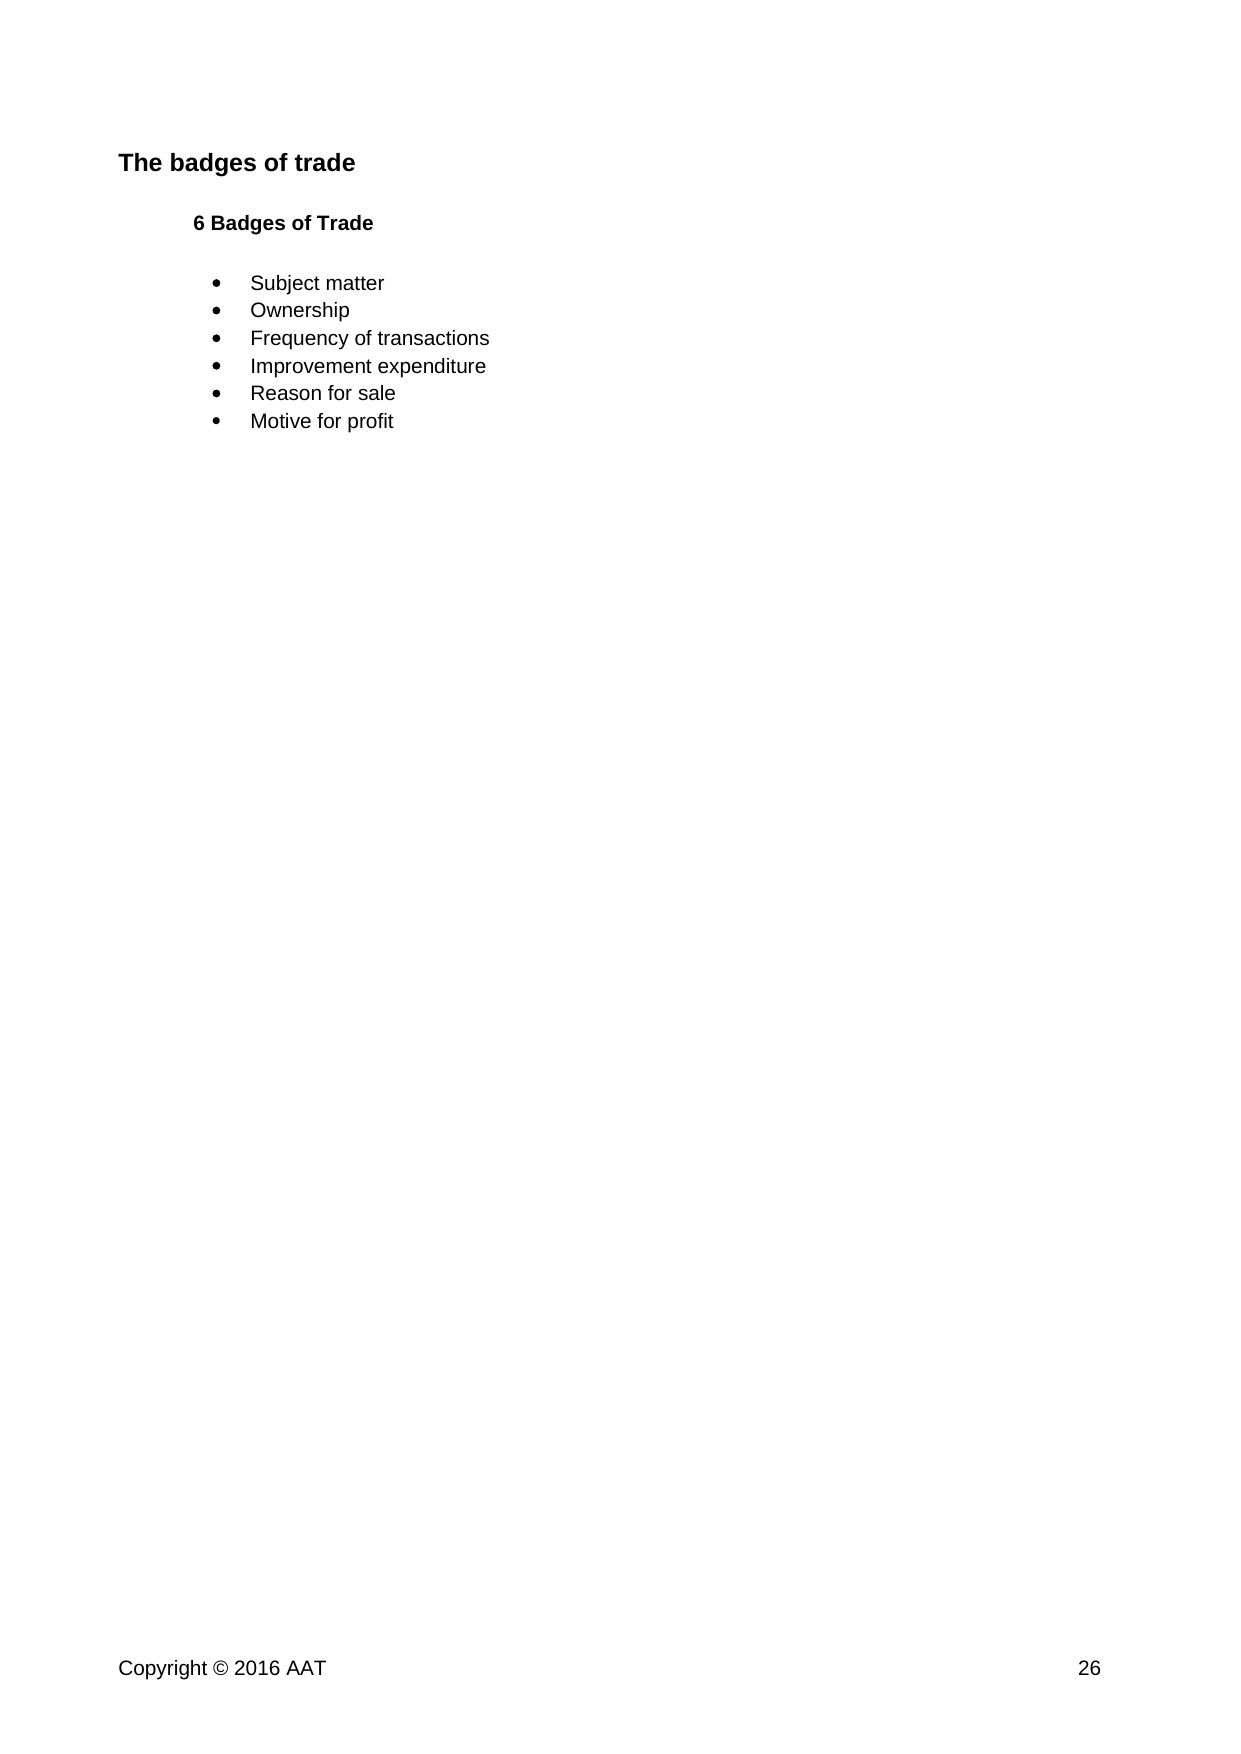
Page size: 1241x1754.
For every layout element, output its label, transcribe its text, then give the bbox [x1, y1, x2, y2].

list Ownership [213, 298, 1122, 322]
list Reason for sale [213, 381, 1122, 405]
text The badges of trade [118, 148, 1122, 176]
list Improvement expenditure [213, 353, 1122, 378]
list Frequency of transactions [213, 326, 1122, 350]
list Motive for profit [213, 409, 1122, 433]
list Subject matter [213, 271, 1122, 295]
text 6 Badges of Trade [118, 211, 1122, 235]
